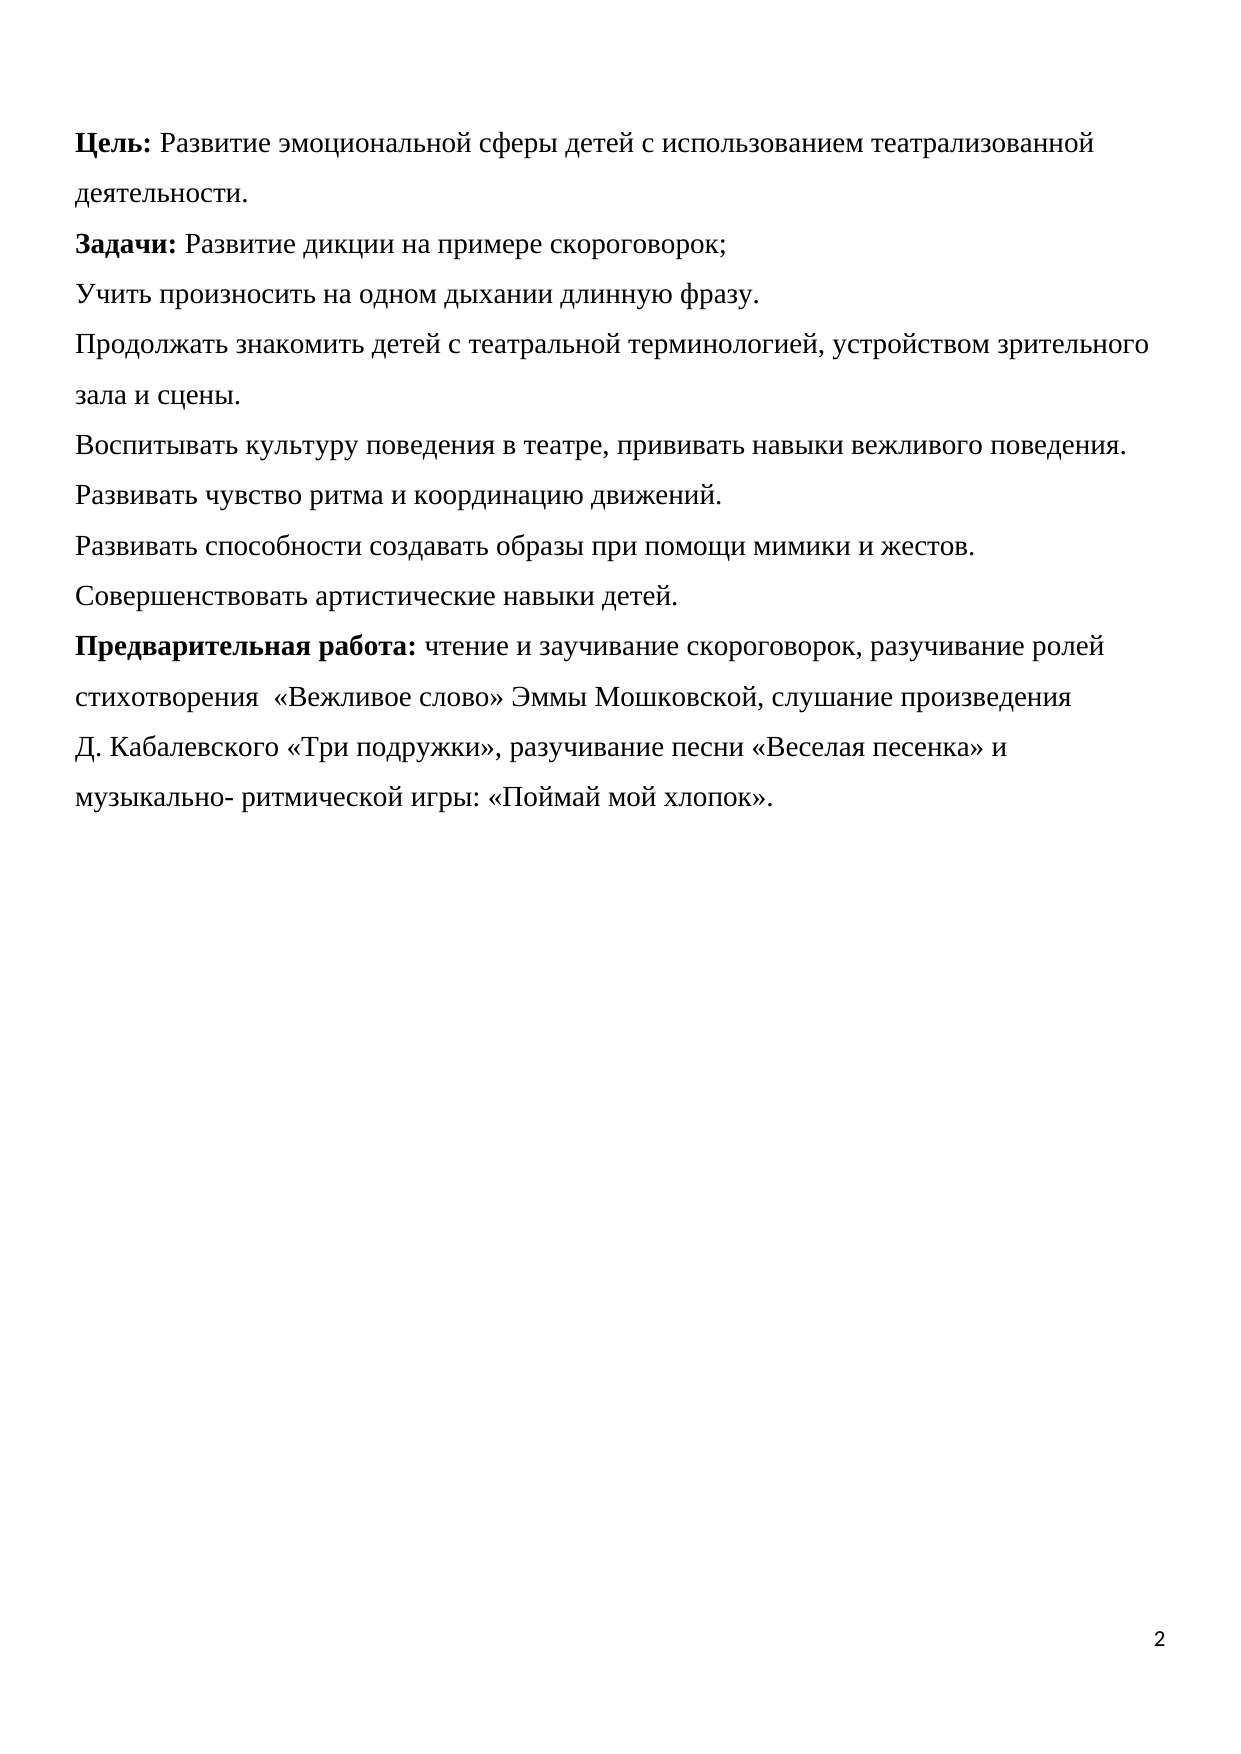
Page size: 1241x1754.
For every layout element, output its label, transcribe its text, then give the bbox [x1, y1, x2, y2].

text Цель: Развитие эмоциональной сферы детей с использованием театрализованной деятельности. [75, 125, 1165, 209]
text Продолжать знакомить детей с театральной терминологией, устройством зрительного зала и сцены. [75, 327, 1165, 410]
text Воспитывать культуру поведения в театре, прививать навыки вежливого поведения. [75, 427, 1165, 461]
text Совершенствовать артистические навыки детей. [75, 578, 1165, 612]
text Учить произносить на одном дыхании длинную фразу. [75, 276, 1165, 310]
text Развивать способности создавать образы при помощи мимики и жестов. [75, 528, 1165, 561]
text Развивать чувство ритма и координацию движений. [75, 477, 1165, 511]
text Предварительная работа: чтение и заучивание скороговорок, разучивание ролей стихотворения «Вежливое слово» Эммы Мошковской, слушание произведения [75, 628, 1165, 712]
text Задачи: Развитие дикции на примере скороговорок; [75, 226, 1165, 259]
text Д. Кабалевского «Три подружки», разучивание песни «Веселая песенка» и музыкально- ритмической игры: «Поймай мой хлопок». [75, 729, 1165, 813]
